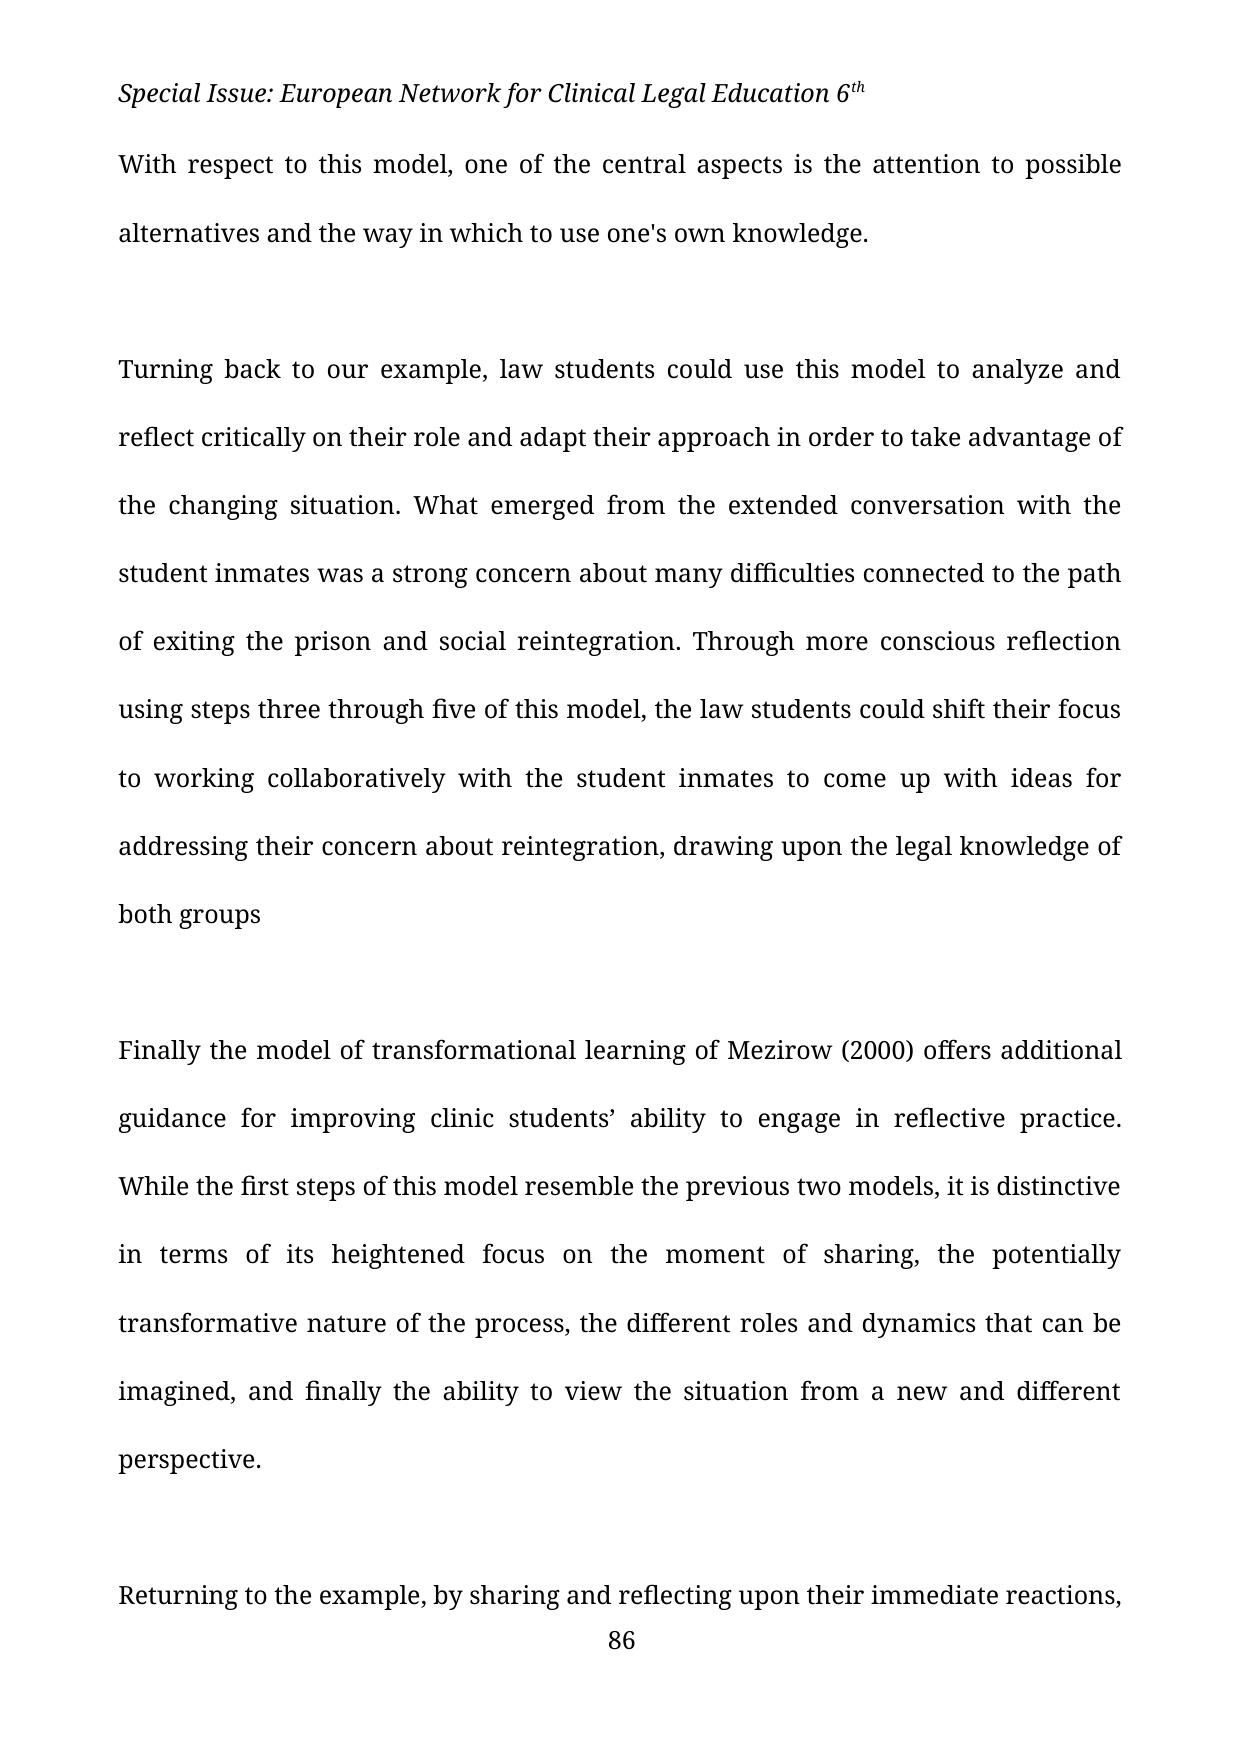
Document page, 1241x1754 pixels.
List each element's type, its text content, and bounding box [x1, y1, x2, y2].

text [118, 1578, 1140, 1612]
text Turning back to our example, law students could use this model to analyze and reflect critically on their role and adapt their approach in order to take advantage of the changing situation. What emerged from the extended conversation with the student inmates was a strong concern about many difficulties connected to the path of exiting the prison and social reintegration. Through more conscious reflection using steps three through five of this model, the law students could shift their focus to working collaboratively with the student inmates to come up with ideas for addressing their concern about reintegration, drawing upon the legal knowledge of both groups [118, 352, 1122, 931]
text Finally the model of transformational learning of Mezirow (2000) offers additional guidance for improving clinic students’ ability to engage in reflective practice. While the first steps of this model resemble the previous two models, it is distinctive in terms of its heightened focus on the moment of sharing, the potentially transformative nature of the process, the different roles and dynamics that can be imagined, and finally the ability to view the situation from a new and different perspective. [118, 1033, 1122, 1476]
text With respect to this model, one of the central aspects is the attention to possible alternatives and the way in which to use one's own knowledge. [118, 147, 1122, 249]
